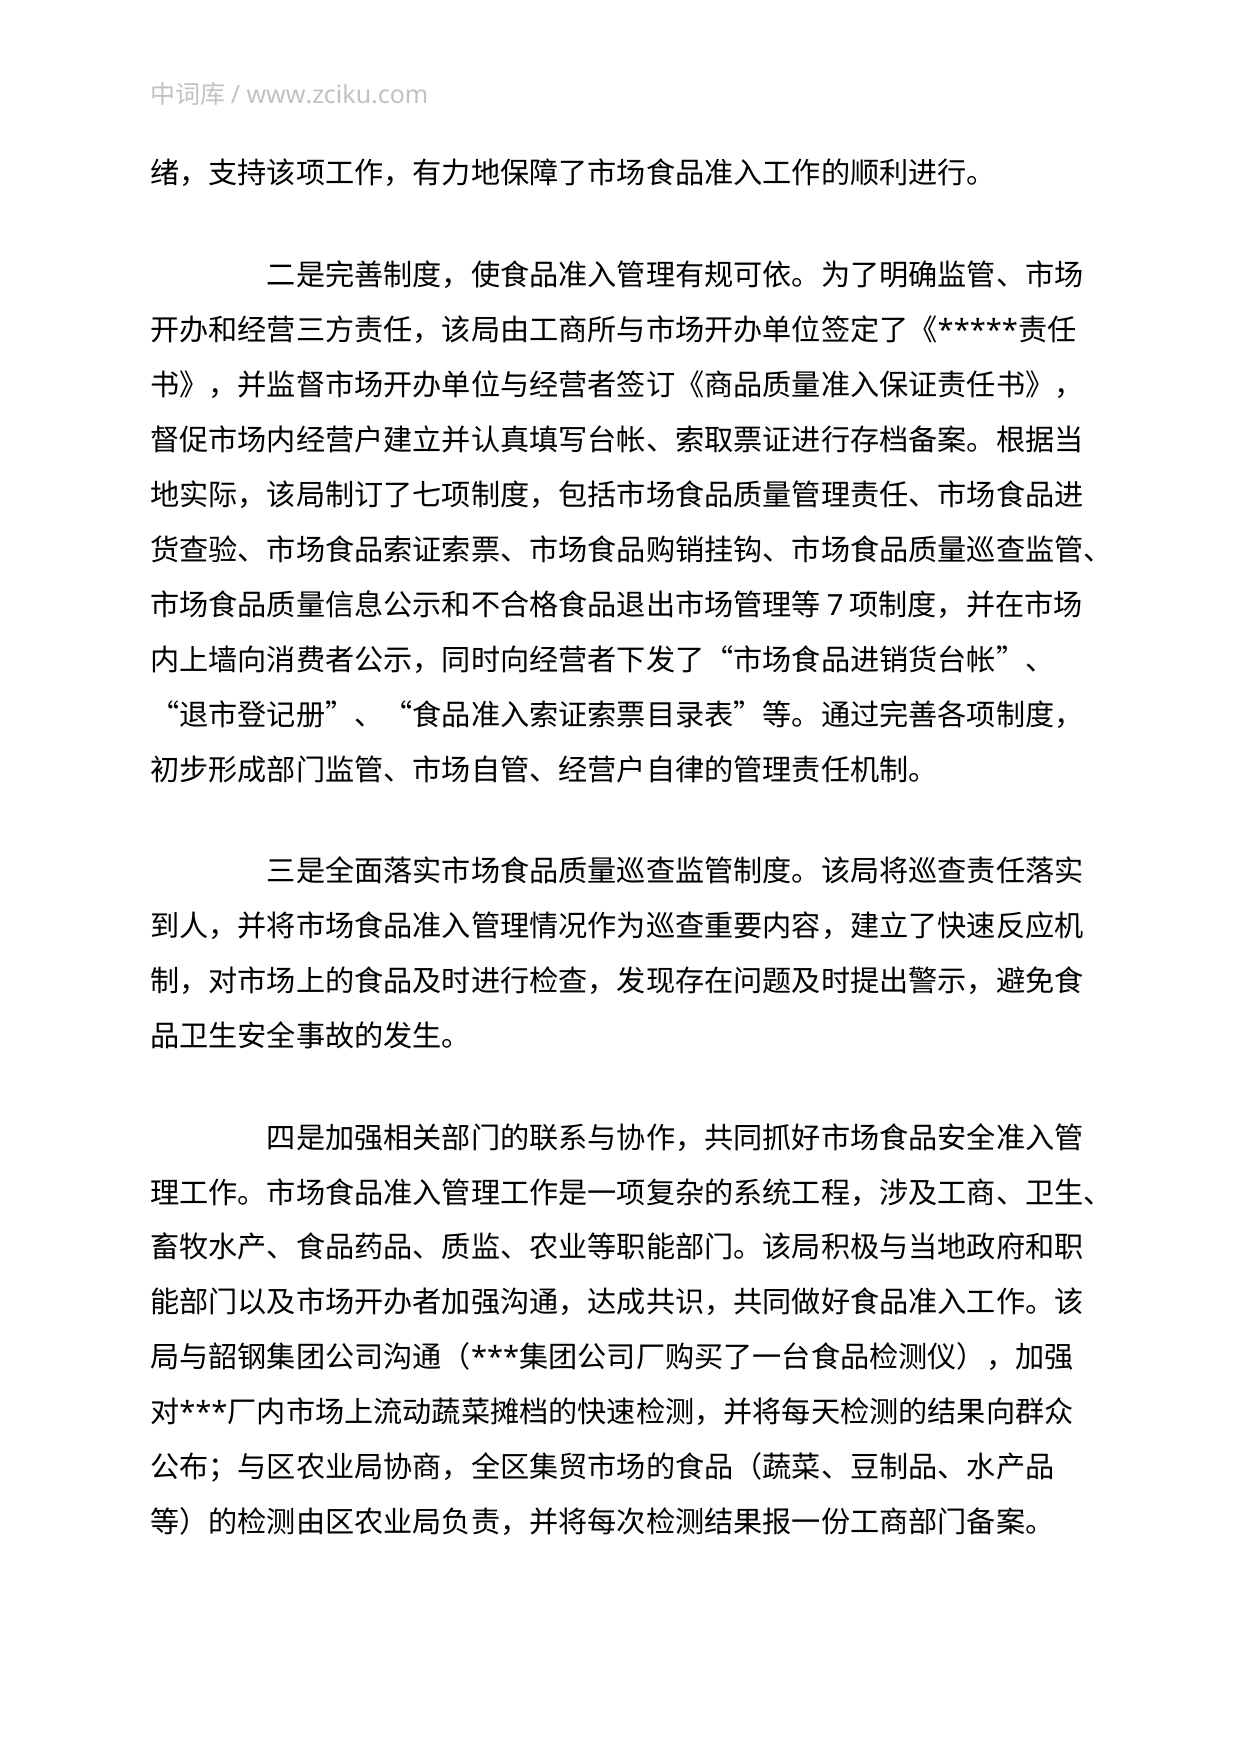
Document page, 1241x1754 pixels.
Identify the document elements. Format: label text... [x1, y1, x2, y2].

text 四是加强相关部门的联系与协作，共同抓好市场食品安全准入管理工作。市场食品准入管理工作是一项复杂的系统工程，涉及工商、卫生、畜牧水产、食品药品、质监、农业等职能部门。该局积极与当地政府和职能部门以及市场开办者加强沟通，达成共识，共同做好食品准入工作。该局与韶钢集团公司沟通（***集团公司厂购买了一台食品检测仪），加强对***厂内市场上流动蔬菜摊档的快速检测，并将每天检测的结果向群众公布；与区农业局协商，全区集贸市场的食品（蔬菜、豆制品、水产品等）的检测由区农业局负责，并将每次检测结果报一份工商部门备案。 [150, 1114, 1090, 1541]
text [150, 150, 1090, 192]
text 二是完善制度，使食品准入管理有规可依。为了明确监管、市场开办和经营三方责任，该局由工商所与市场开办单位签定了《*****责任书》，并监督市场开办单位与经营者签订《商品质量准入保证责任书》，督促市场内经营户建立并认真填写台帐、索取票证进行存档备案。根据当地实际，该局制订了七项制度，包括市场食品质量管理责任、市场食品进货查验、市场食品索证索票、市场食品购销挂钩、市场食品质量巡查监管、市场食品质量信息公示和不合格食品退出市场管理等7项制度，并在市场内上墙向消费者公示，同时向经营者下发了“市场食品进销货台帐”、“退市登记册”、“食品准入索证索票目录表”等。通过完善各项制度，初步形成部门监管、市场自管、经营户自律的管理责任机制。 [150, 252, 1090, 788]
text 三是全面落实市场食品质量巡查监管制度。该局将巡查责任落实到人，并将市场食品准入管理情况作为巡查重要内容，建立了快速反应机制，对市场上的食品及时进行检查，发现存在问题及时提出警示，避免食品卫生安全事故的发生。 [150, 848, 1090, 1055]
